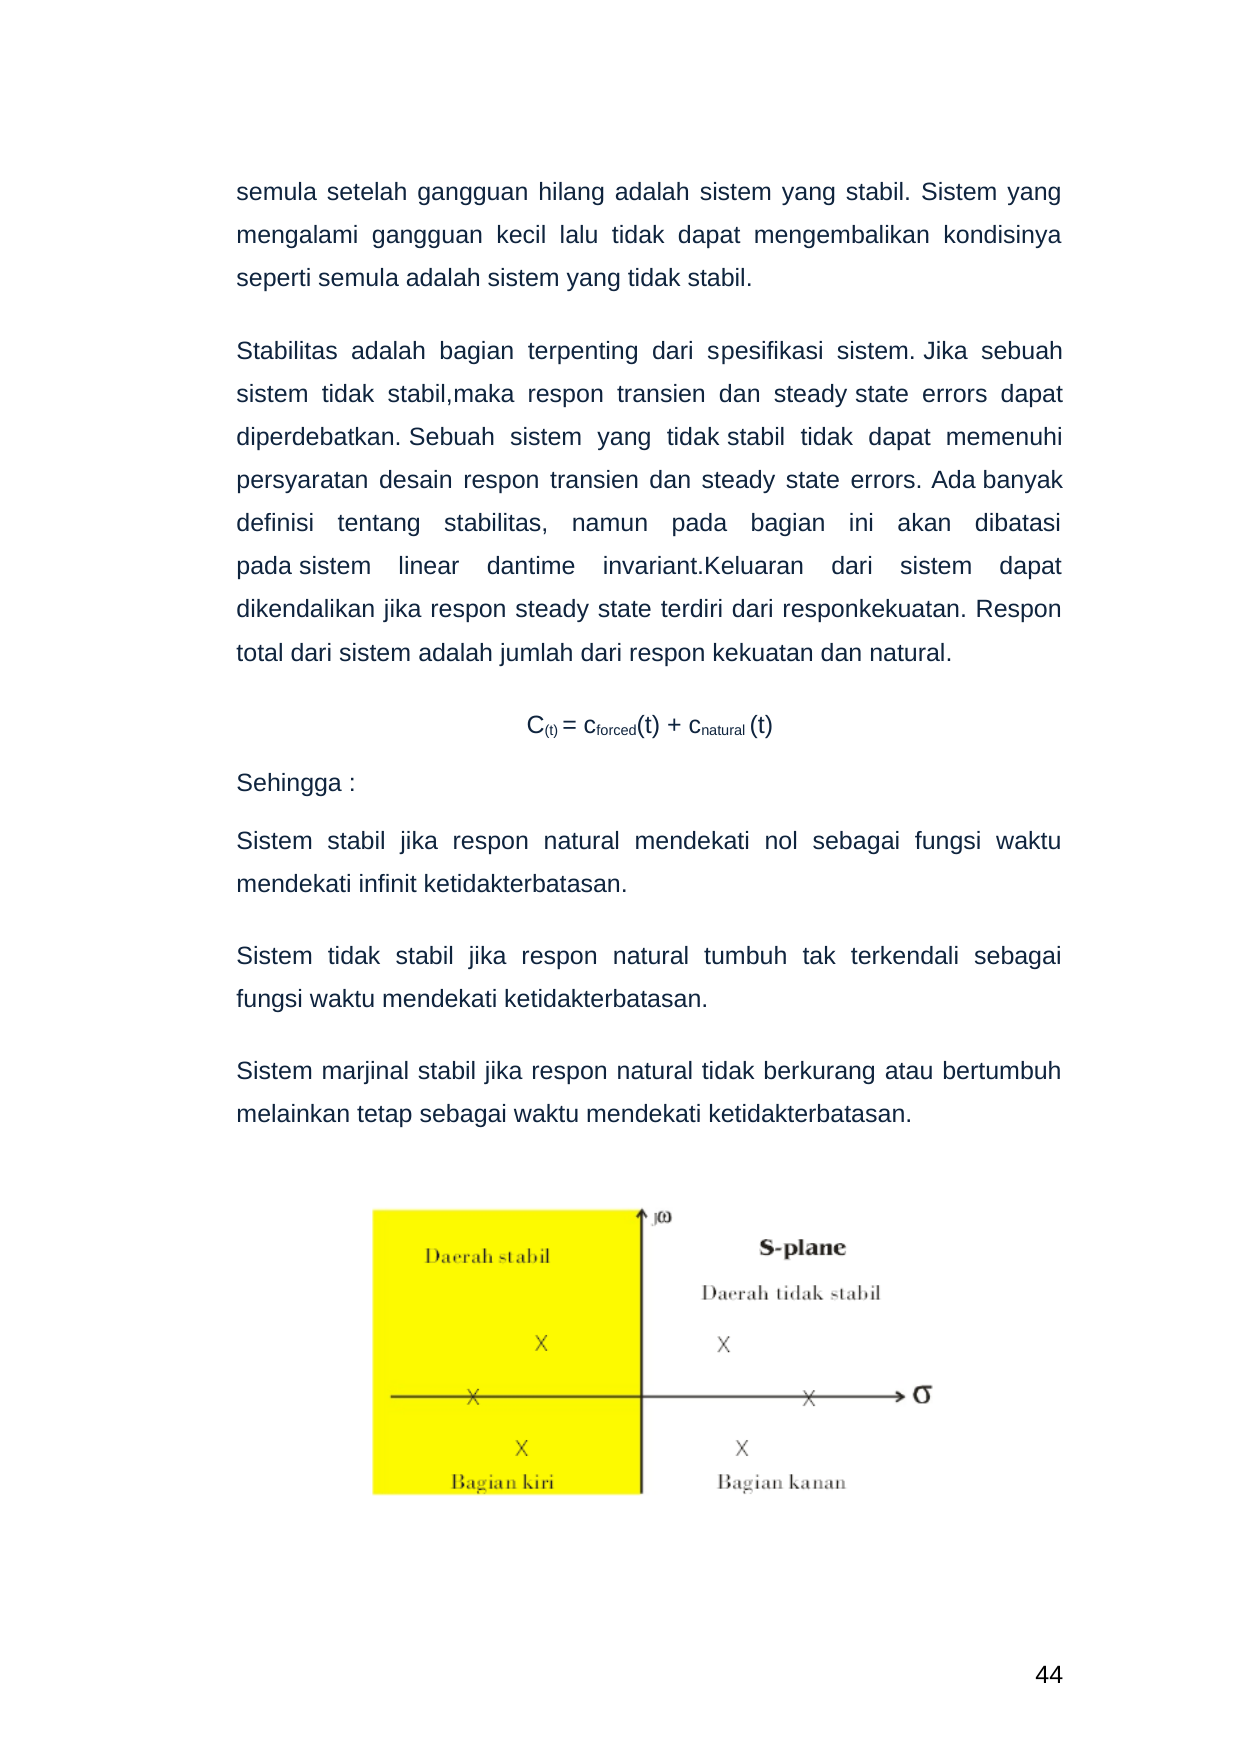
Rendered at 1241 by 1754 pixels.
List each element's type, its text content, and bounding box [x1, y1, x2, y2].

text Sistem stabil jika respon natural mendekati nol sebagai fungsi waktu mendekati infinit ketidakterbatasan. [236, 826, 1063, 898]
text Stabilitas adalah bagian terpenting dari spesifikasi sistem. Jika sebuah sistem tidak stabil,maka respon transien dan steady state errors dapat diperdebatkan. Sebuah sistem yang tidak stabil tidak dapat memenuhi persyaratan desain respon transien dan steady state errors. Ada banyak definisi tentang stabilitas, namun pada bagian ini akan dibatasi pada sistem linear dantime invariant.Keluaran dari sistem dapat dikendalikan jika respon steady state terdiri dari responkekuatan. Respon total dari sistem adalah jumlah dari respon kekuatan dan natural. [236, 336, 1063, 666]
text Sistem marjinal stabil jika respon natural tidak berkurang atau bertumbuh melainkan tetap sebagai waktu mendekati ketidakterbatasan. [236, 1056, 1063, 1128]
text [236, 177, 1063, 292]
picture [366, 1200, 934, 1523]
text Sehingga : [236, 768, 1063, 797]
text Sistem tidak stabil jika respon natural tumbuh tak terkendali sebagai fungsi waktu mendekati ketidakterbatasan. [236, 941, 1063, 1013]
text C(t) = cforced(t) + cnatural (t) [236, 710, 1063, 739]
